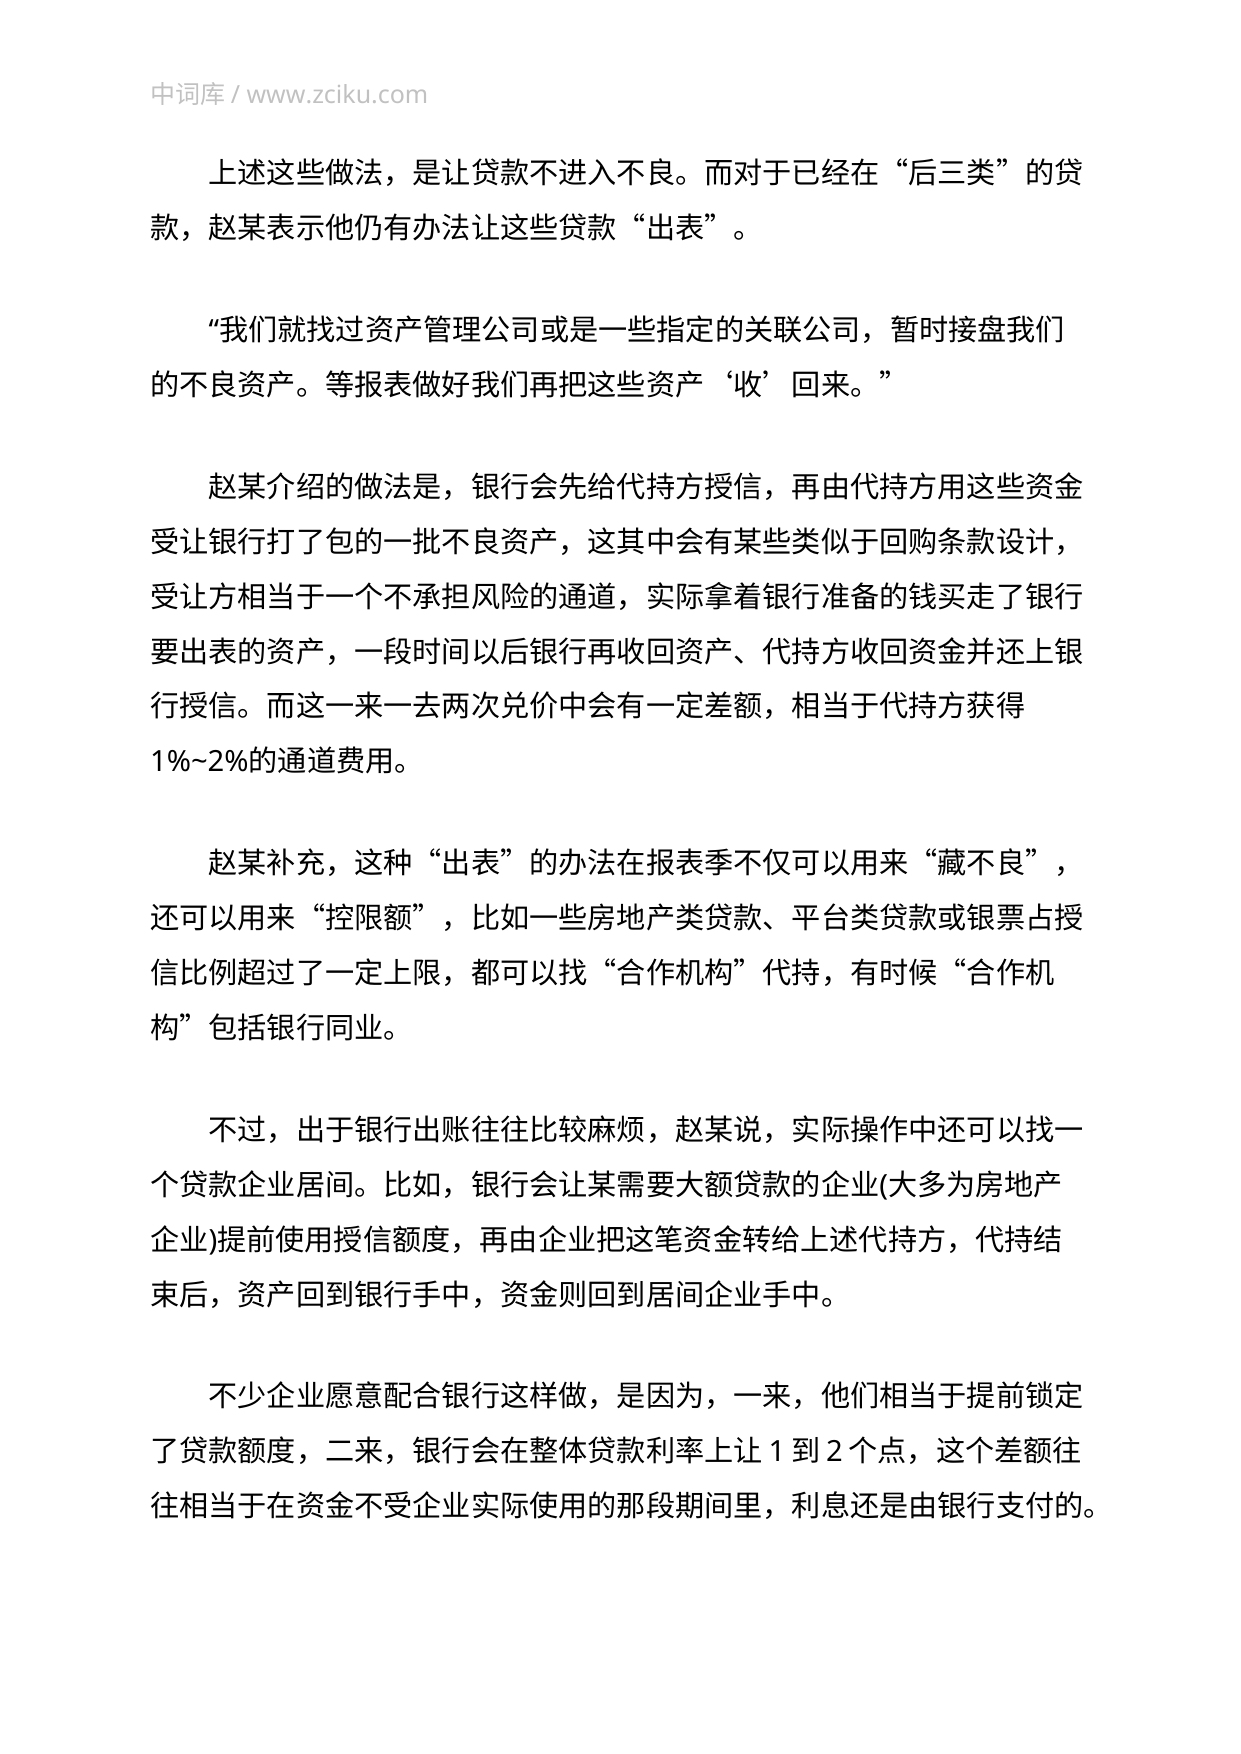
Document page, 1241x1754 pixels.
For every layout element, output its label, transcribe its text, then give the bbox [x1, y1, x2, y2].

text 不少企业愿意配合银行这样做，是因为，一来，他们相当于提前锁定了贷款额度，二来，银行会在整体贷款利率上让1到2个点，这个差额往往相当于在资金不受企业实际使用的那段期间里，利息还是由银行支付的。 [150, 1373, 1090, 1525]
text 赵某补充，这种“出表”的办法在报表季不仅可以用来“藏不良”，还可以用来“控限额”，比如一些房地产类贷款、平台类贷款或银票占授信比例超过了一定上限，都可以找“合作机构”代持，有时候“合作机构”包括银行同业。 [150, 840, 1090, 1047]
text 不过，出于银行出账往往比较麻烦，赵某说，实际操作中还可以找一个贷款企业居间。比如，银行会让某需要大额贷款的企业(大多为房地产企业)提前使用授信额度，再由企业把这笔资金转给上述代持方，代持结束后，资产回到银行手中，资金则回到居间企业手中。 [150, 1106, 1090, 1313]
text 赵某介绍的做法是，银行会先给代持方授信，再由代持方用这些资金受让银行打了包的一批不良资产，这其中会有某些类似于回购条款设计，受让方相当于一个不承担风险的通道，实际拿着银行准备的钱买走了银行要出表的资产，一段时间以后银行再收回资产、代持方收回资金并还上银行授信。而这一来一去两次兑价中会有一定差额，相当于代持方获得1%~2%的通道费用。 [150, 463, 1090, 780]
text “我们就找过资产管理公司或是一些指定的关联公司，暂时接盘我们的不良资产。等报表做好我们再把这些资产‘收’回来。” [150, 307, 1090, 404]
text 上述这些做法，是让贷款不进入不良。而对于已经在“后三类”的贷款，赵某表示他仍有办法让这些贷款“出表”。 [150, 150, 1090, 247]
